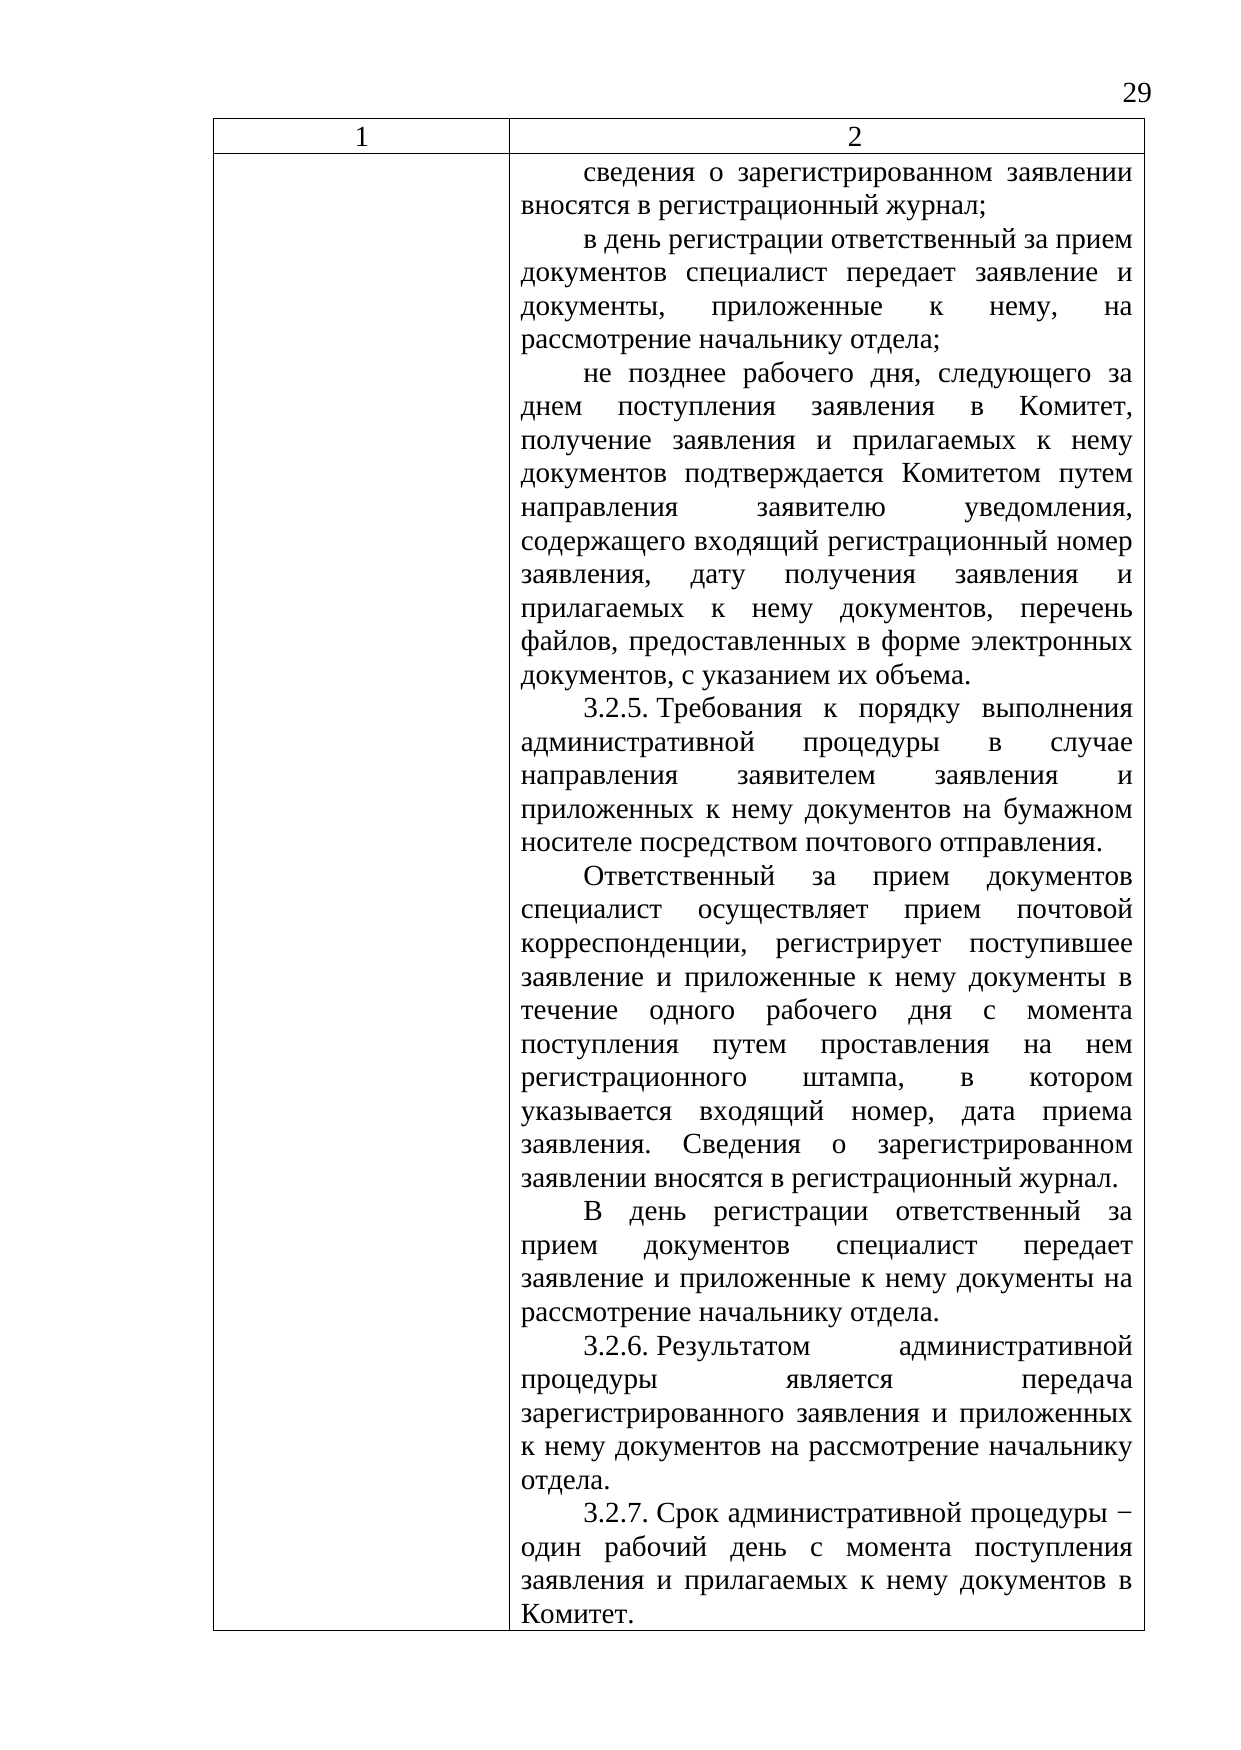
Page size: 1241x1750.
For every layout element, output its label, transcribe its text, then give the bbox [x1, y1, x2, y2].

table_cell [214, 154, 509, 1629]
table_header 1 [214, 119, 509, 153]
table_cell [510, 154, 1144, 1629]
table_header 2 [510, 119, 1144, 153]
